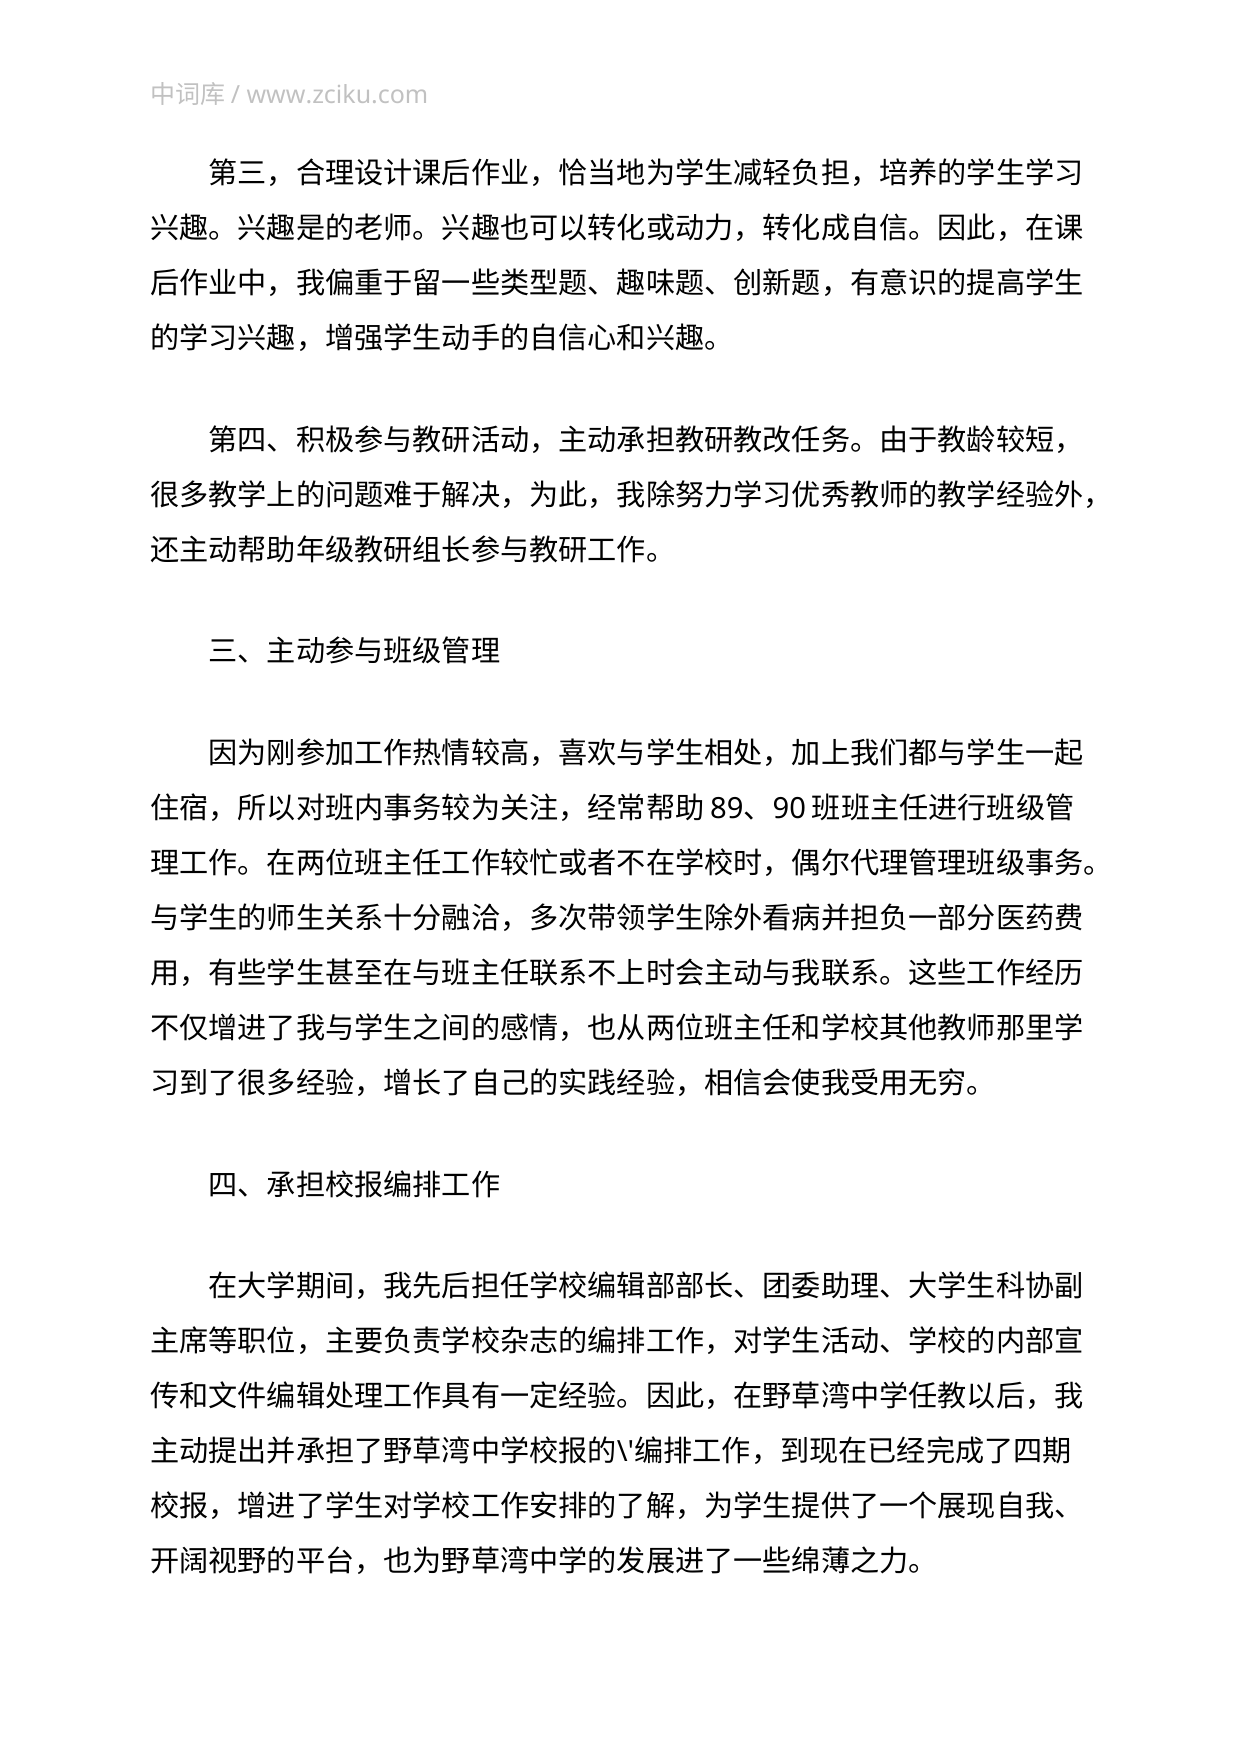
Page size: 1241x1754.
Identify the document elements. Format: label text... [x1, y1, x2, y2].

text 四、承担校报编排工作 [150, 1161, 1090, 1203]
text 在大学期间，我先后担任学校编辑部部长、团委助理、大学生科协副主席等职位，主要负责学校杂志的编排工作，对学生活动、学校的内部宣传和文件编辑处理工作具有一定经验。因此，在野草湾中学任教以后，我主动提出并承担了野草湾中学校报的\'编排工作，到现在已经完成了四期校报，增进了学生对学校工作安排的了解，为学生提供了一个展现自我、开阔视野的平台，也为野草湾中学的发展进了一些绵薄之力。 [150, 1263, 1090, 1580]
text 第三，合理设计课后作业，恰当地为学生减轻负担，培养的学生学习兴趣。兴趣是的老师。兴趣也可以转化或动力，转化成自信。因此，在课后作业中，我偏重于留一些类型题、趣味题、创新题，有意识的提高学生的学习兴趣，增强学生动手的自信心和兴趣。 [150, 150, 1090, 357]
text 第四、积极参与教研活动，主动承担教研教改任务。由于教龄较短，很多教学上的问题难于解决，为此，我除努力学习优秀教师的教学经验外，还主动帮助年级教研组长参与教研工作。 [150, 416, 1090, 568]
text 因为刚参加工作热情较高，喜欢与学生相处，加上我们都与学生一起住宿，所以对班内事务较为关注，经常帮助89、90班班主任进行班级管理工作。在两位班主任工作较忙或者不在学校时，偶尔代理管理班级事务。与学生的师生关系十分融洽，多次带领学生除外看病并担负一部分医药费用，有些学生甚至在与班主任联系不上时会主动与我联系。这些工作经历不仅增进了我与学生之间的感情，也从两位班主任和学校其他教师那里学习到了很多经验，增长了自己的实践经验，相信会使我受用无穷。 [150, 730, 1090, 1102]
text 三、主动参与班级管理 [150, 628, 1090, 670]
